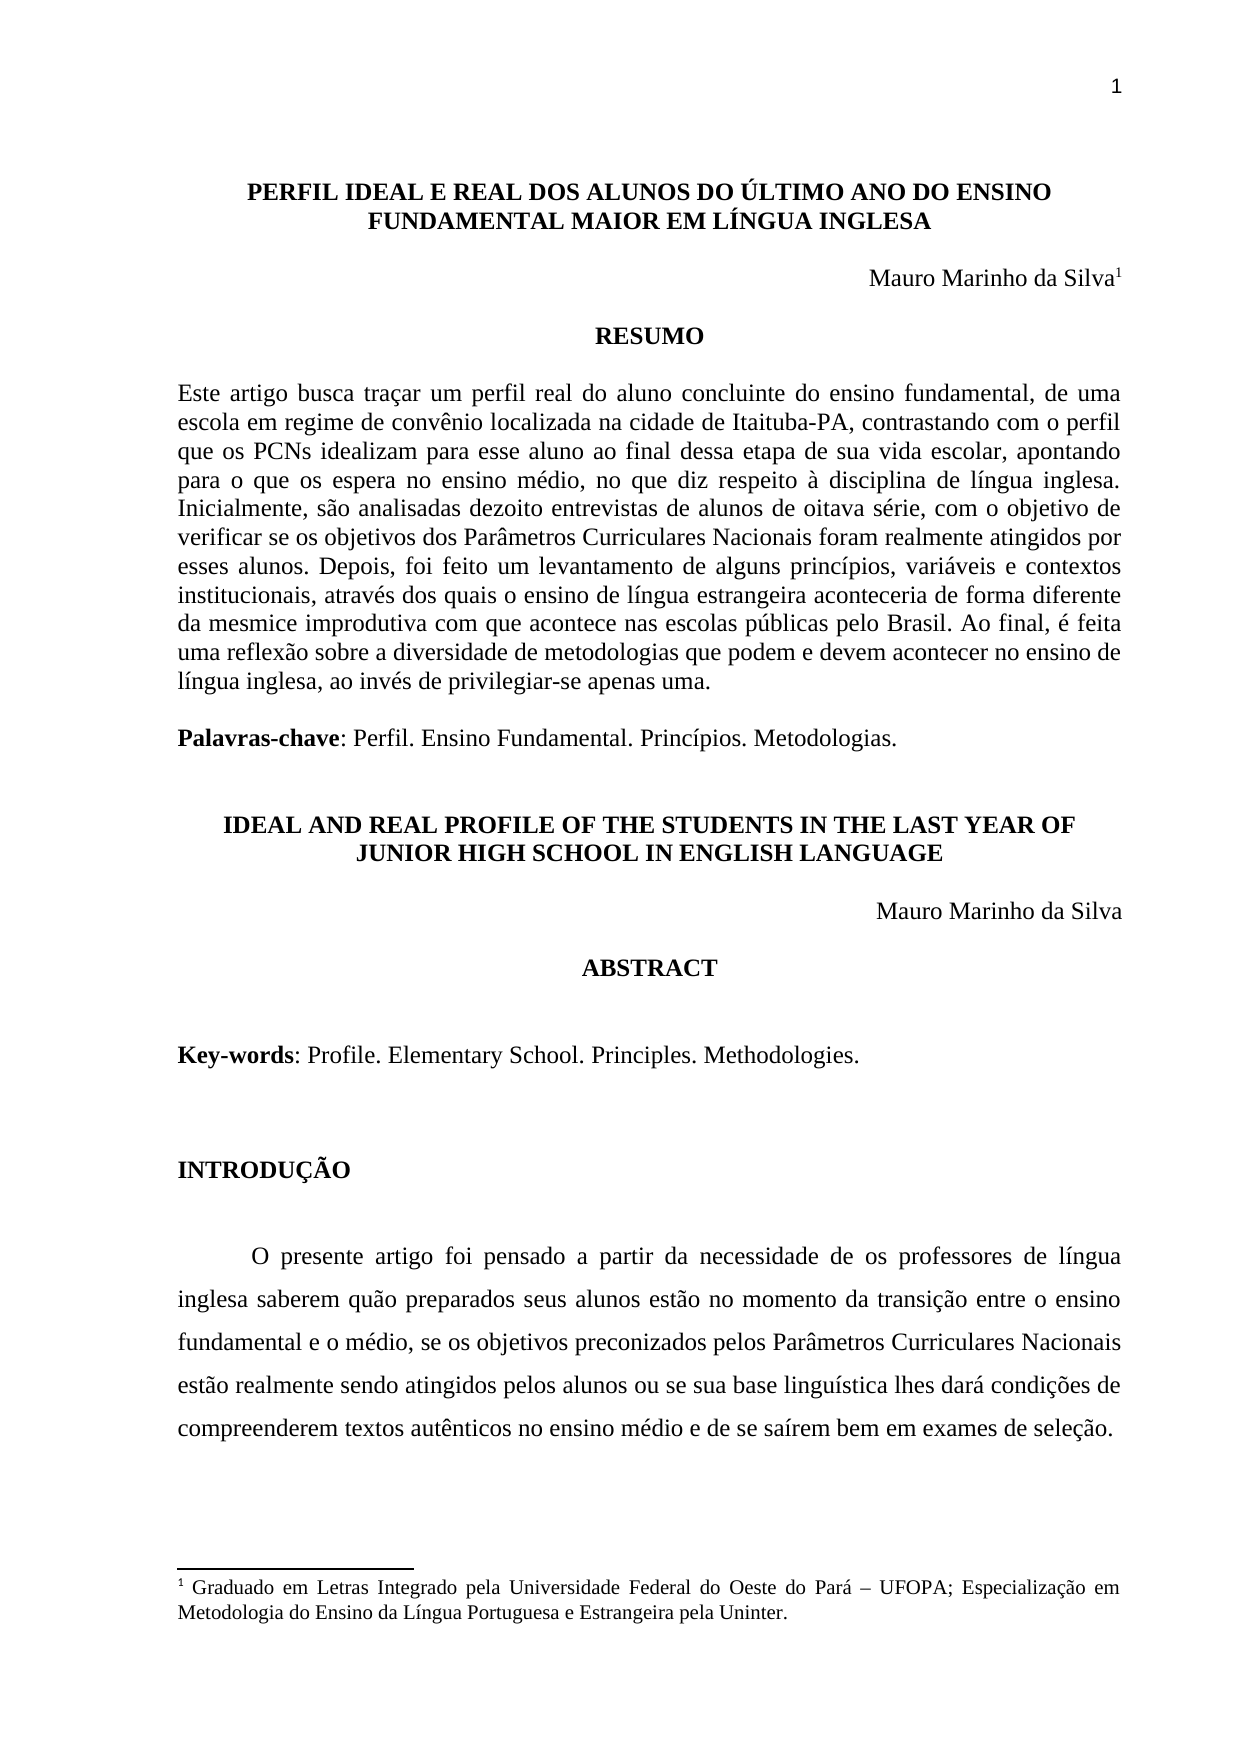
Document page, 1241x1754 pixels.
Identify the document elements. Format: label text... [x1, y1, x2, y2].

text Mauro Marinho da Silva [177, 896, 1122, 925]
text PERFIL IDEAL E REAL DOS ALUNOS DO ÚLTIMO ANO DO ENSINO FUNDAMENTAL MAIOR EM LÍNGUA INGLESA [177, 177, 1122, 235]
text Palavras-chave: Perfil. Ensino Fundamental. Princípios. Metodologias. [177, 723, 1122, 752]
text RESUMO [177, 321, 1122, 350]
text INTRODUÇÃO [177, 1155, 1122, 1183]
text Este artigo busca traçar um perfil real do aluno concluinte do ensino fundamental, de uma escola em regime de convênio localizada na cidade de Itaituba-PA, contrastando com o perfil que os PCNs idealizam para esse aluno ao final dessa etapa de sua vida escolar, apontando para o que os espera no ensino médio, no que diz respeito à disciplina de língua inglesa. Inicialmente, são analisadas dezoito entrevistas de alunos de oitava série, com o objetivo de verificar se os objetivos dos Parâmetros Curriculares Nacionais foram realmente atingidos por esses alunos. Depois, foi feito um levantamento de alguns princípios, variáveis e contextos institucionais, através dos quais o ensino de língua estrangeira aconteceria de forma diferente da mesmice improdutiva com que acontece nas escolas públicas pelo Brasil. Ao final, é feita uma reflexão sobre a diversidade de metodologias que podem e devem acontecer no ensino de língua inglesa, ao invés de privilegiar-se apenas uma. [177, 378, 1122, 695]
text Key-words: Profile. Elementary School. Principles. Methodologies. [177, 1040, 1122, 1068]
text O presente artigo foi pensado a partir da necessidade de os professores de língua inglesa saberem quão preparados seus alunos estão no momento da transição entre o ensino fundamental e o médio, se os objetivos preconizados pelos Parâmetros Curriculares Nacionais estão realmente sendo atingidos pelos alunos ou se sua base linguística lhes dará condições de compreenderem textos autênticos no ensino médio e de se saírem bem em exames de seleção. [177, 1241, 1122, 1442]
text Mauro Marinho da Silva [177, 263, 1122, 292]
text IDEAL AND REAL PROFILE OF THE STUDENTS IN THE LAST YEAR OF JUNIOR HIGH SCHOOL IN ENGLISH LANGUAGE [177, 810, 1122, 867]
text ABSTRACT [177, 953, 1122, 982]
